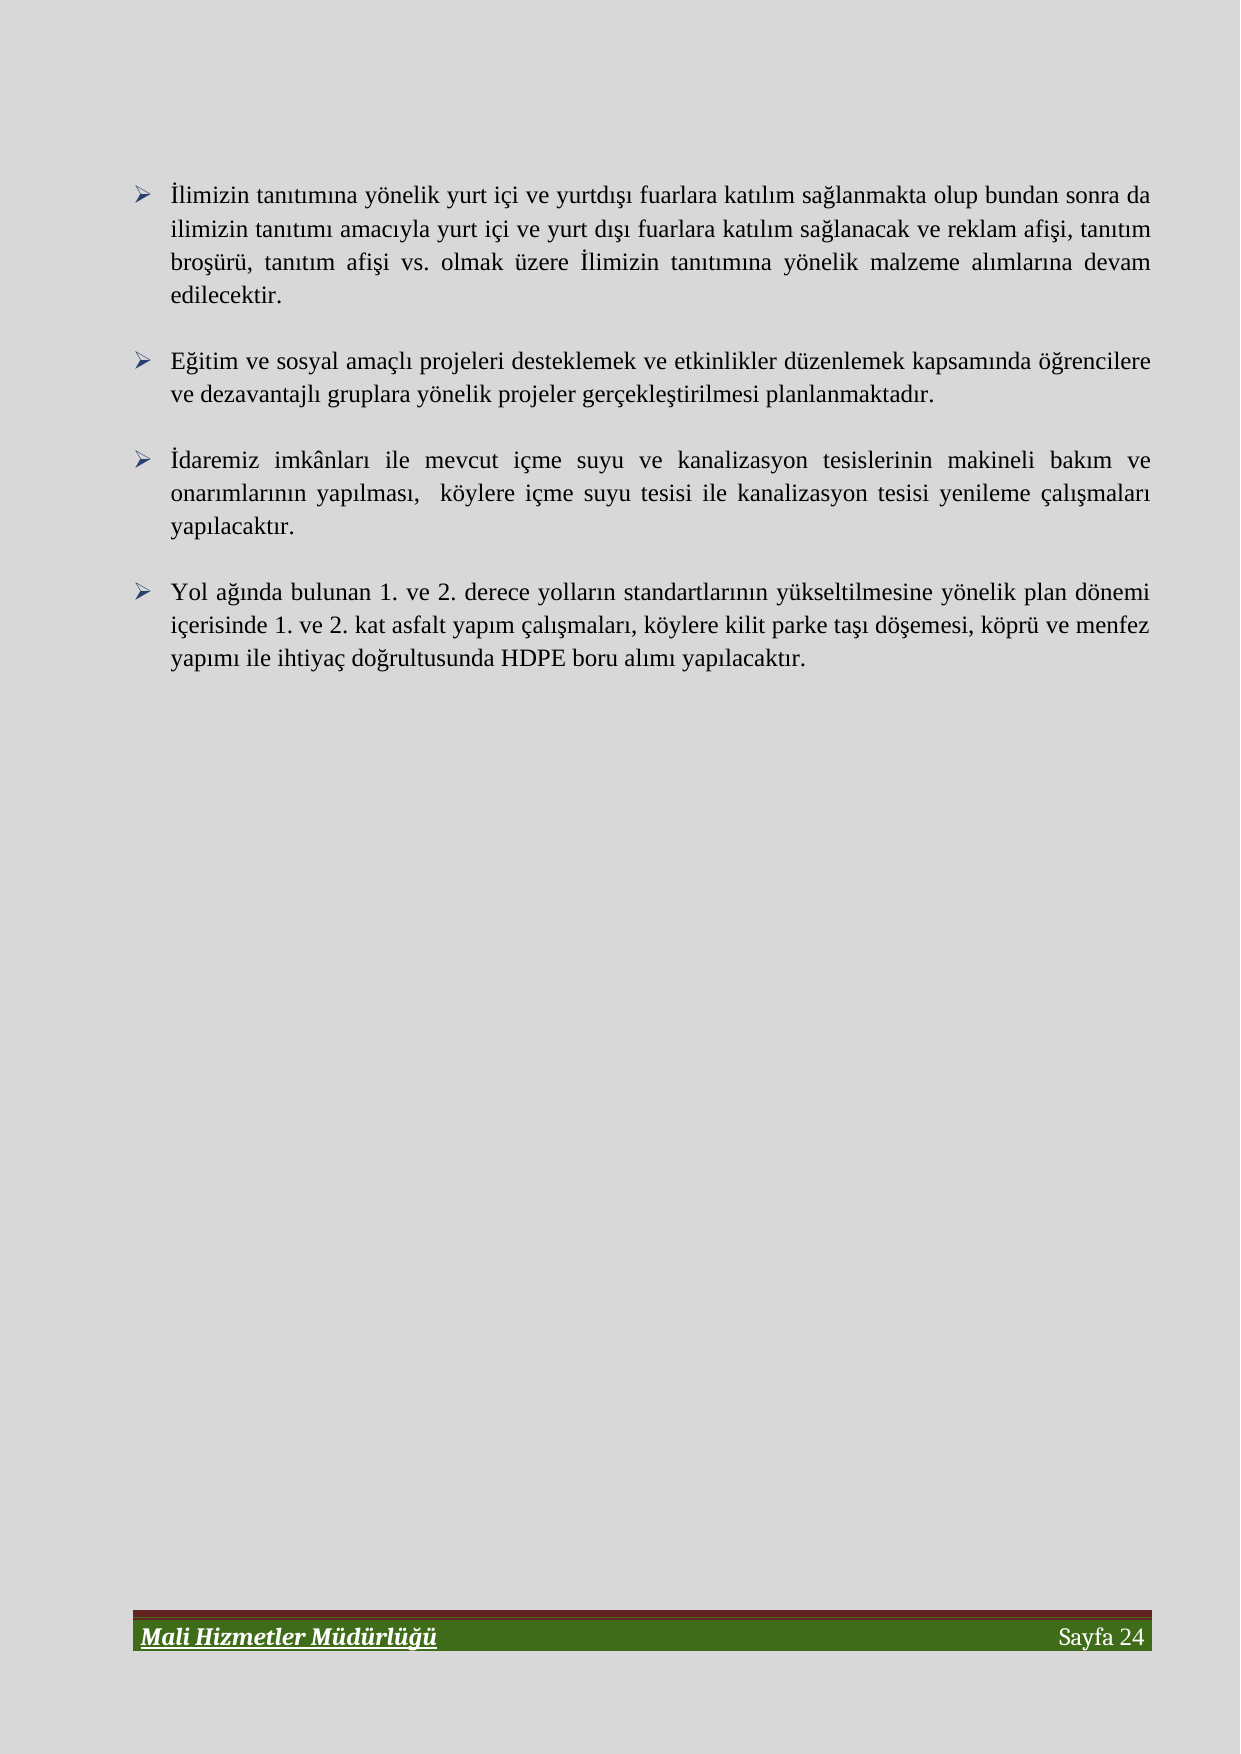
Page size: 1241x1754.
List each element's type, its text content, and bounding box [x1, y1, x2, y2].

list Yol ağında bulunan 1. ve 2. derece yolların standartlarının yükseltilmesine yönelik plan dönemi içerisinde 1. ve 2. kat asfalt yapım çalışmaları, köylere kilit parke taşı döşemesi, köprü ve menfez yapımı ile ihtiyaç doğrultusunda HDPE boru alımı yapılacaktır. [133, 577, 1152, 672]
list İdaremiz imkânları ile mevcut içme suyu ve kanalizasyon tesislerinin makineli bakım ve onarımlarının yapılması, köylere içme suyu tesisi ile kanalizasyon tesisi yenileme çalışmaları yapılacaktır. [133, 445, 1152, 539]
list Eğitim ve sosyal amaçlı projeleri desteklemek ve etkinlikler düzenlemek kapsamında öğrencilere ve dezavantajlı gruplara yönelik projeler gerçekleştirilmesi planlanmaktadır. [133, 346, 1152, 407]
list İlimizin tanıtımına yönelik yurt içi ve yurtdışı fuarlara katılım sağlanmakta olup bundan sonra da ilimizin tanıtımı amacıyla yurt içi ve yurt dışı fuarlara katılım sağlanacak ve reklam afişi, tanıtım broşürü, tanıtım afişi vs. olmak üzere İlimizin tanıtımına yönelik malzeme alımlarına devam edilecektir. [133, 181, 1152, 308]
